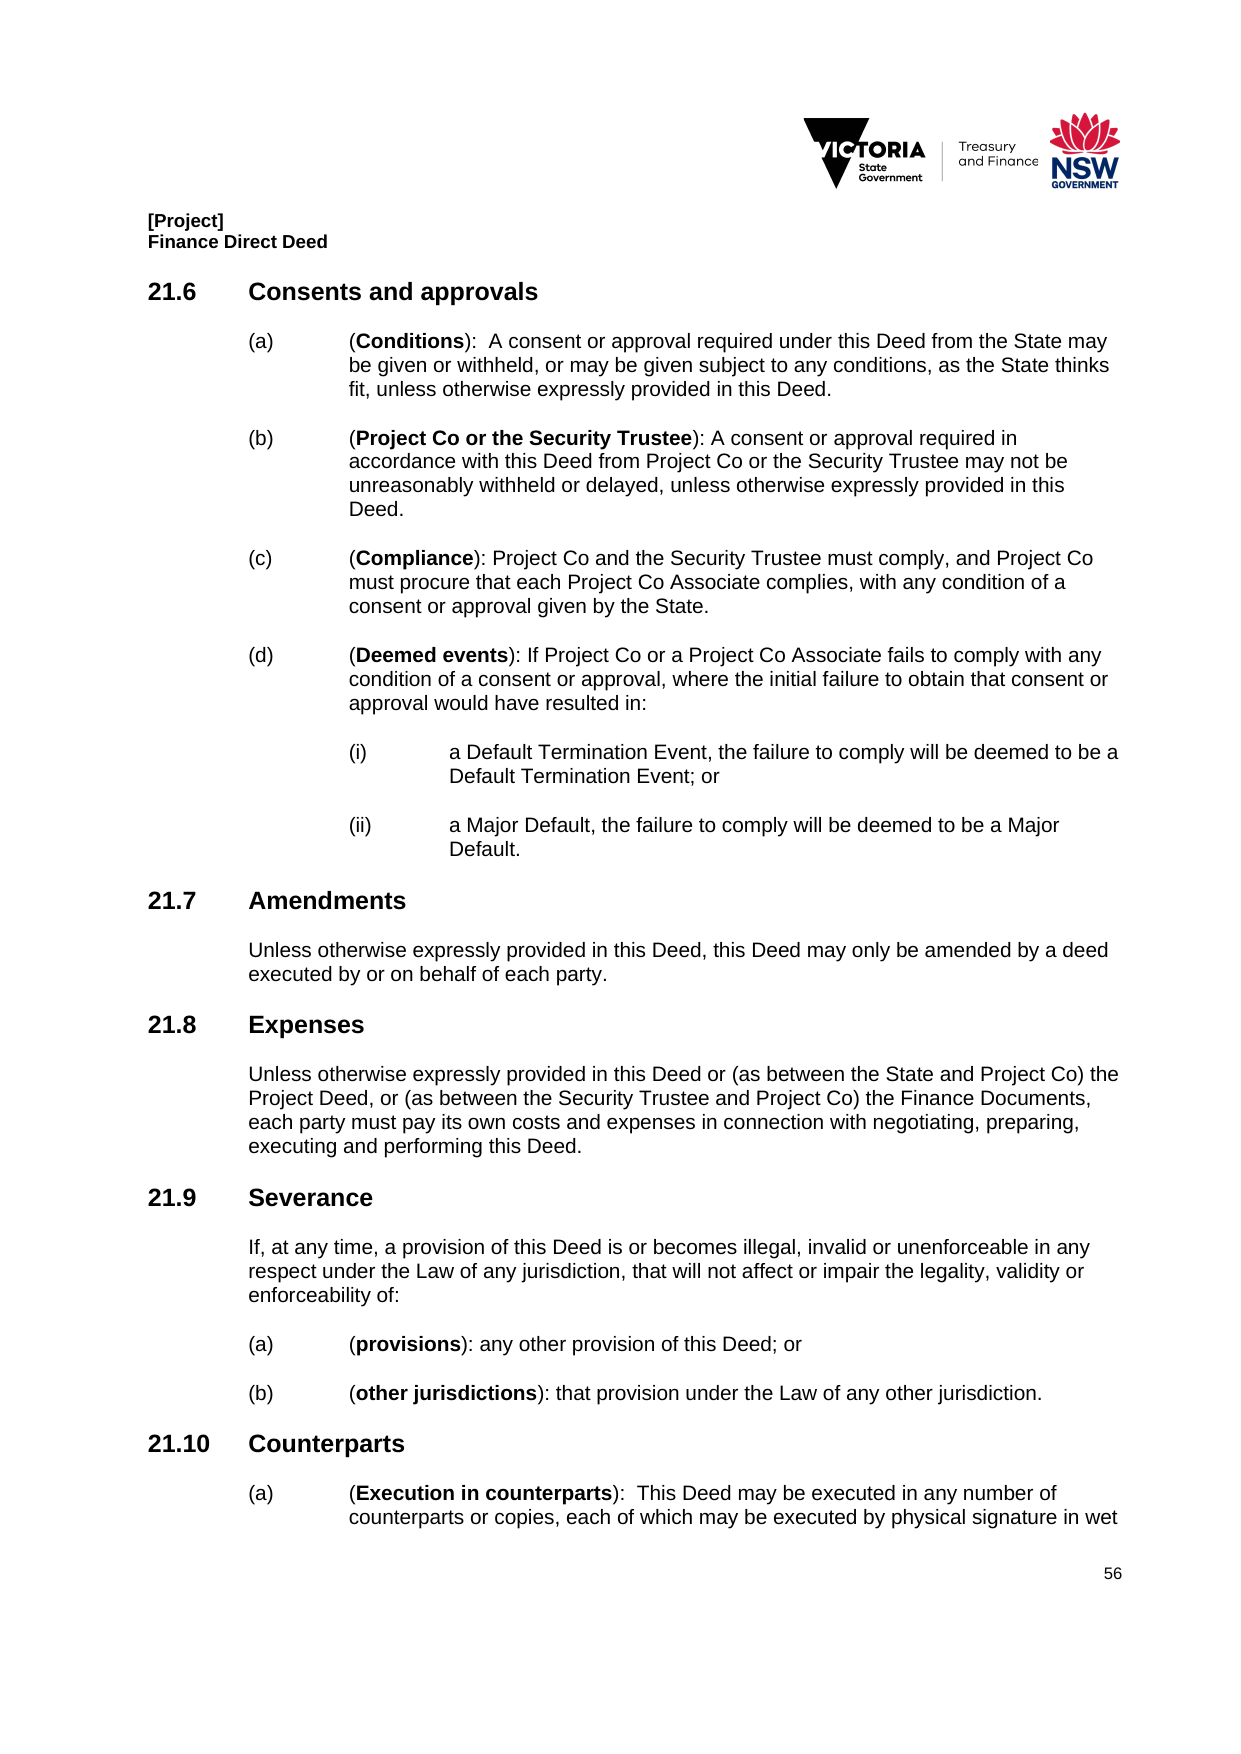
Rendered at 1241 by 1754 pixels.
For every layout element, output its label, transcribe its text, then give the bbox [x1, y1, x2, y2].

subtitle Amendments [148, 886, 1122, 914]
subtitle (provisions): any other provision of this Deed; or [248, 1331, 1122, 1355]
subtitle (Project Co or the Security Trustee): A consent or approval required in accordance with this Deed from Project Co or the Security Trustee may not be unreasonably withheld or delayed, unless otherwise expressly provided in this Deed. [248, 425, 1122, 521]
text If, at any time, a provision of this Deed is or becomes illegal, invalid or unenforceable in any respect under the Law of any jurisdiction, that will not affect or impair the legality, validity or enforceability of: [248, 1234, 1122, 1306]
subtitle Counterparts [148, 1429, 1122, 1458]
subtitle (Deemed events): If Project Co or a Project Co Associate fails to comply with any condition of a consent or approval, where the initial failure to obtain that consent or approval would have resulted in: [248, 643, 1122, 715]
text Unless otherwise expressly provided in this Deed, this Deed may only be amended by a deed executed by or on behalf of each party. [248, 937, 1122, 985]
subtitle (Compliance): Project Co and the Security Trustee must comply, and Project Co must procure that each Project Co Associate complies, with any condition of a consent or approval given by the State. [248, 546, 1122, 618]
subtitle a Major Default, the failure to comply will be deemed to be a Major Default. [348, 813, 1122, 861]
text Unless otherwise expressly provided in this Deed or (as between the State and Project Co) the Project Deed, or (as between the Security Trustee and Project Co) the Finance Documents, each party must pay its own costs and expenses in connection with negotiating, preparing, executing and performing this Deed. [248, 1062, 1122, 1158]
subtitle Consents and approvals [148, 277, 1122, 306]
subtitle (other jurisdictions): that provision under the Law of any other jurisdiction. [248, 1380, 1122, 1404]
subtitle a Default Termination Event, the failure to comply will be deemed to be a Default Termination Event; or [348, 740, 1122, 788]
subtitle Severance [148, 1183, 1122, 1212]
picture [1049, 112, 1120, 189]
picture [803, 118, 1039, 189]
subtitle (Conditions): A consent or approval required under this Deed from the State may be given or withheld, or may be given subject to any conditions, as the State thinks fit, unless otherwise expressly provided in this Deed. [248, 328, 1122, 400]
subtitle Expenses [148, 1010, 1122, 1039]
